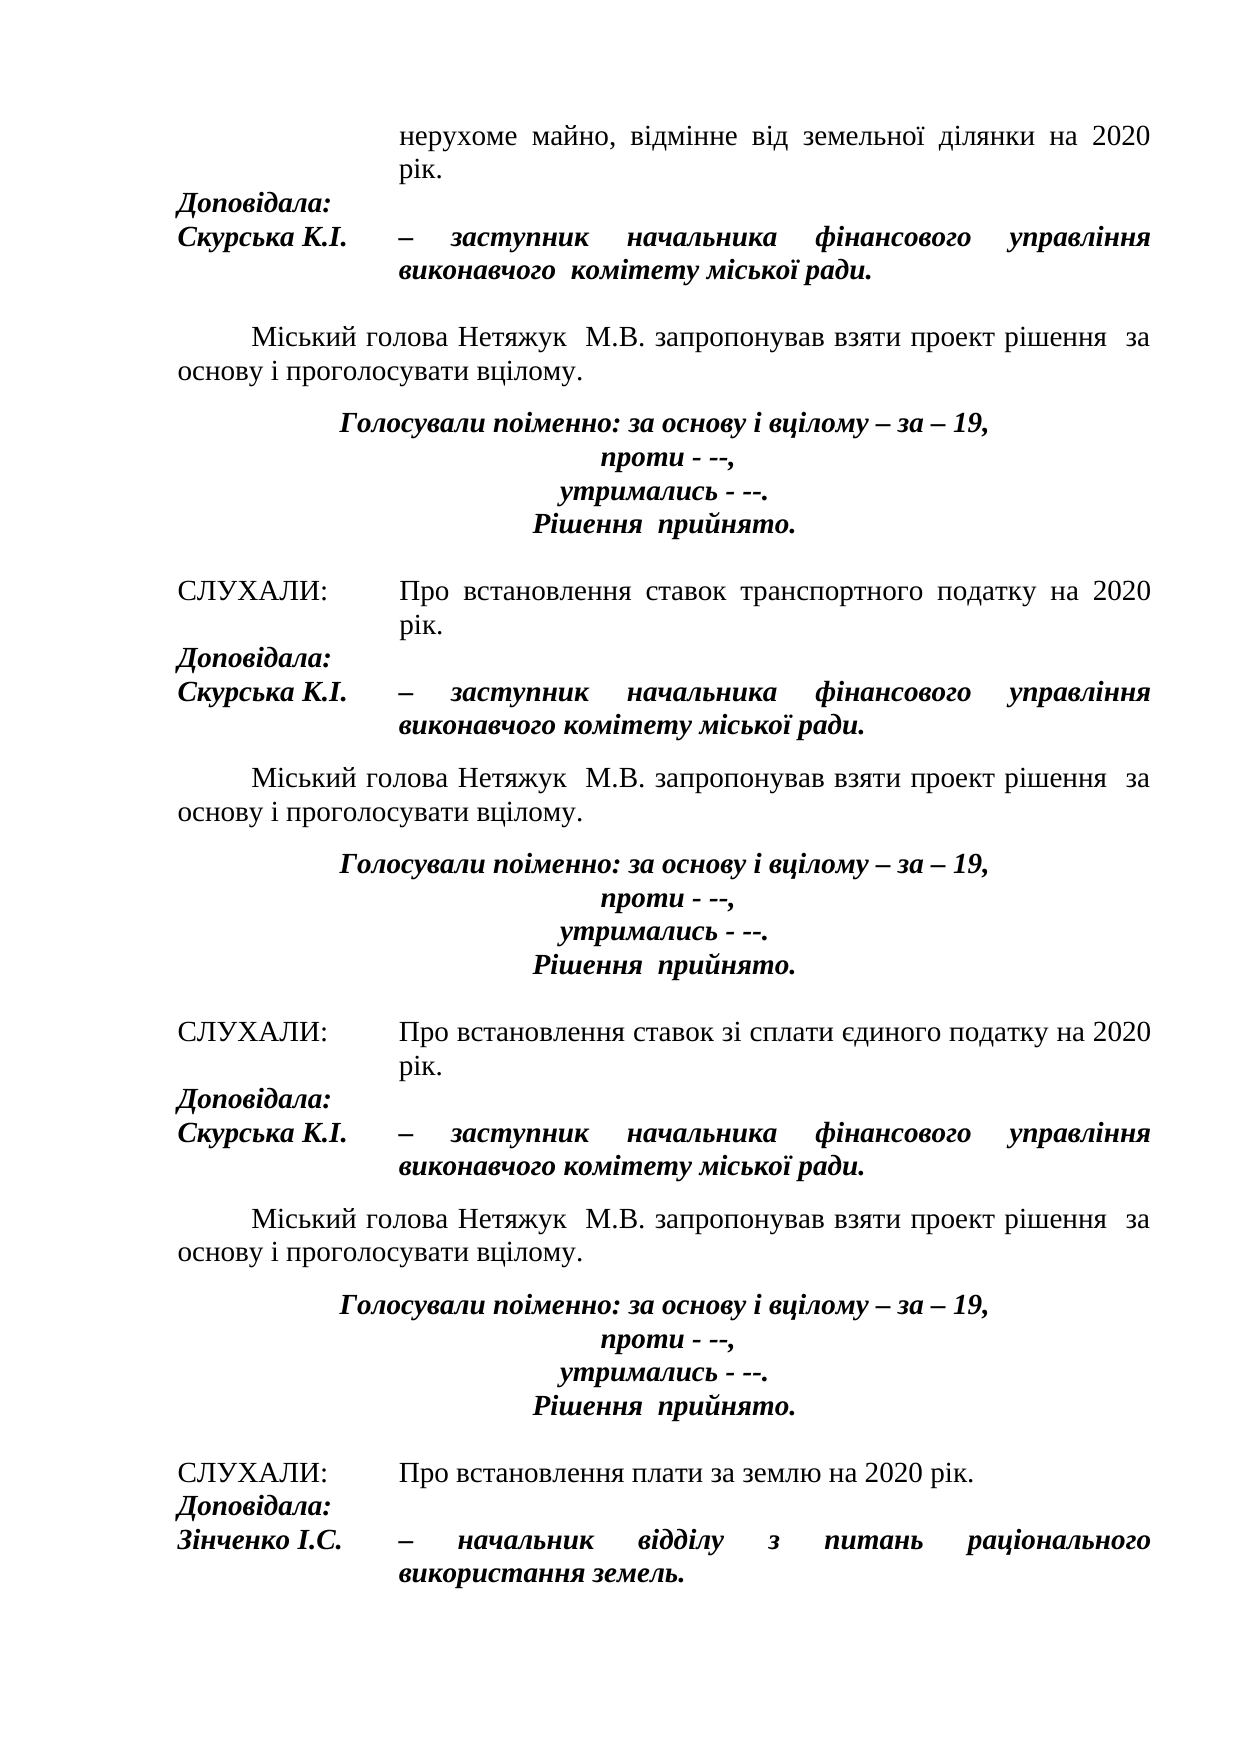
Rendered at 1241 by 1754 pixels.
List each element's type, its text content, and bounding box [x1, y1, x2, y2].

text Міський голова Нетяжук М.В. запропонував взяти проект рішення за основу і проголосувати вцілому. [177, 1201, 1152, 1268]
text нерухоме майно, відмінне від земельної ділянки на 2020 рік. [398, 118, 1152, 185]
text Доповідала: [177, 1081, 1152, 1115]
text проти - --, [177, 439, 1152, 473]
text Міський голова Нетяжук М.В. запропонував взяти проект рішення за основу і проголосувати вцілому. [177, 319, 1152, 386]
text Доповідала: [177, 640, 1152, 674]
text Зінченко І.С. – начальник відділу з питань раціонального використання земель. [177, 1522, 1152, 1589]
text Голосували поіменно: за основу і вцілому – за – 19, [177, 1287, 1152, 1321]
text Скурська К.І. – заступник начальника фінансового управління виконавчого комітету міської ради. [177, 219, 1152, 286]
text проти - --, [177, 880, 1152, 913]
text Рішення прийнято. [177, 1388, 1152, 1421]
text Голосували поіменно: за основу і вцілому – за – 19, [177, 846, 1152, 880]
text Скурська К.І. – заступник начальника фінансового управління виконавчого комітету міської ради. [177, 1115, 1152, 1182]
text СЛУХАЛИ: Про встановлення плати за землю на 2020 рік. [177, 1455, 1152, 1488]
text Доповідала: [177, 1488, 1152, 1522]
text утримались - --. [177, 1354, 1152, 1388]
text Скурська К.І. – заступник начальника фінансового управління виконавчого комітету міської ради. [177, 674, 1152, 741]
text утримались - --. [177, 913, 1152, 947]
text СЛУХАЛИ: Про встановлення ставок зі сплати єдиного податку на 2020 рік. [177, 1014, 1152, 1081]
text утримались - --. [177, 473, 1152, 506]
text Міський голова Нетяжук М.В. запропонував взяти проект рішення за основу і проголосувати вцілому. [177, 760, 1152, 827]
text Голосували поіменно: за основу і вцілому – за – 19, [177, 406, 1152, 439]
text проти - --, [177, 1321, 1152, 1354]
text СЛУХАЛИ: Про встановлення ставок транспортного податку на 2020 рік. [177, 573, 1152, 640]
text Рішення прийнято. [177, 506, 1152, 540]
text Рішення прийнято. [177, 947, 1152, 981]
text Доповідала: [177, 185, 1152, 219]
